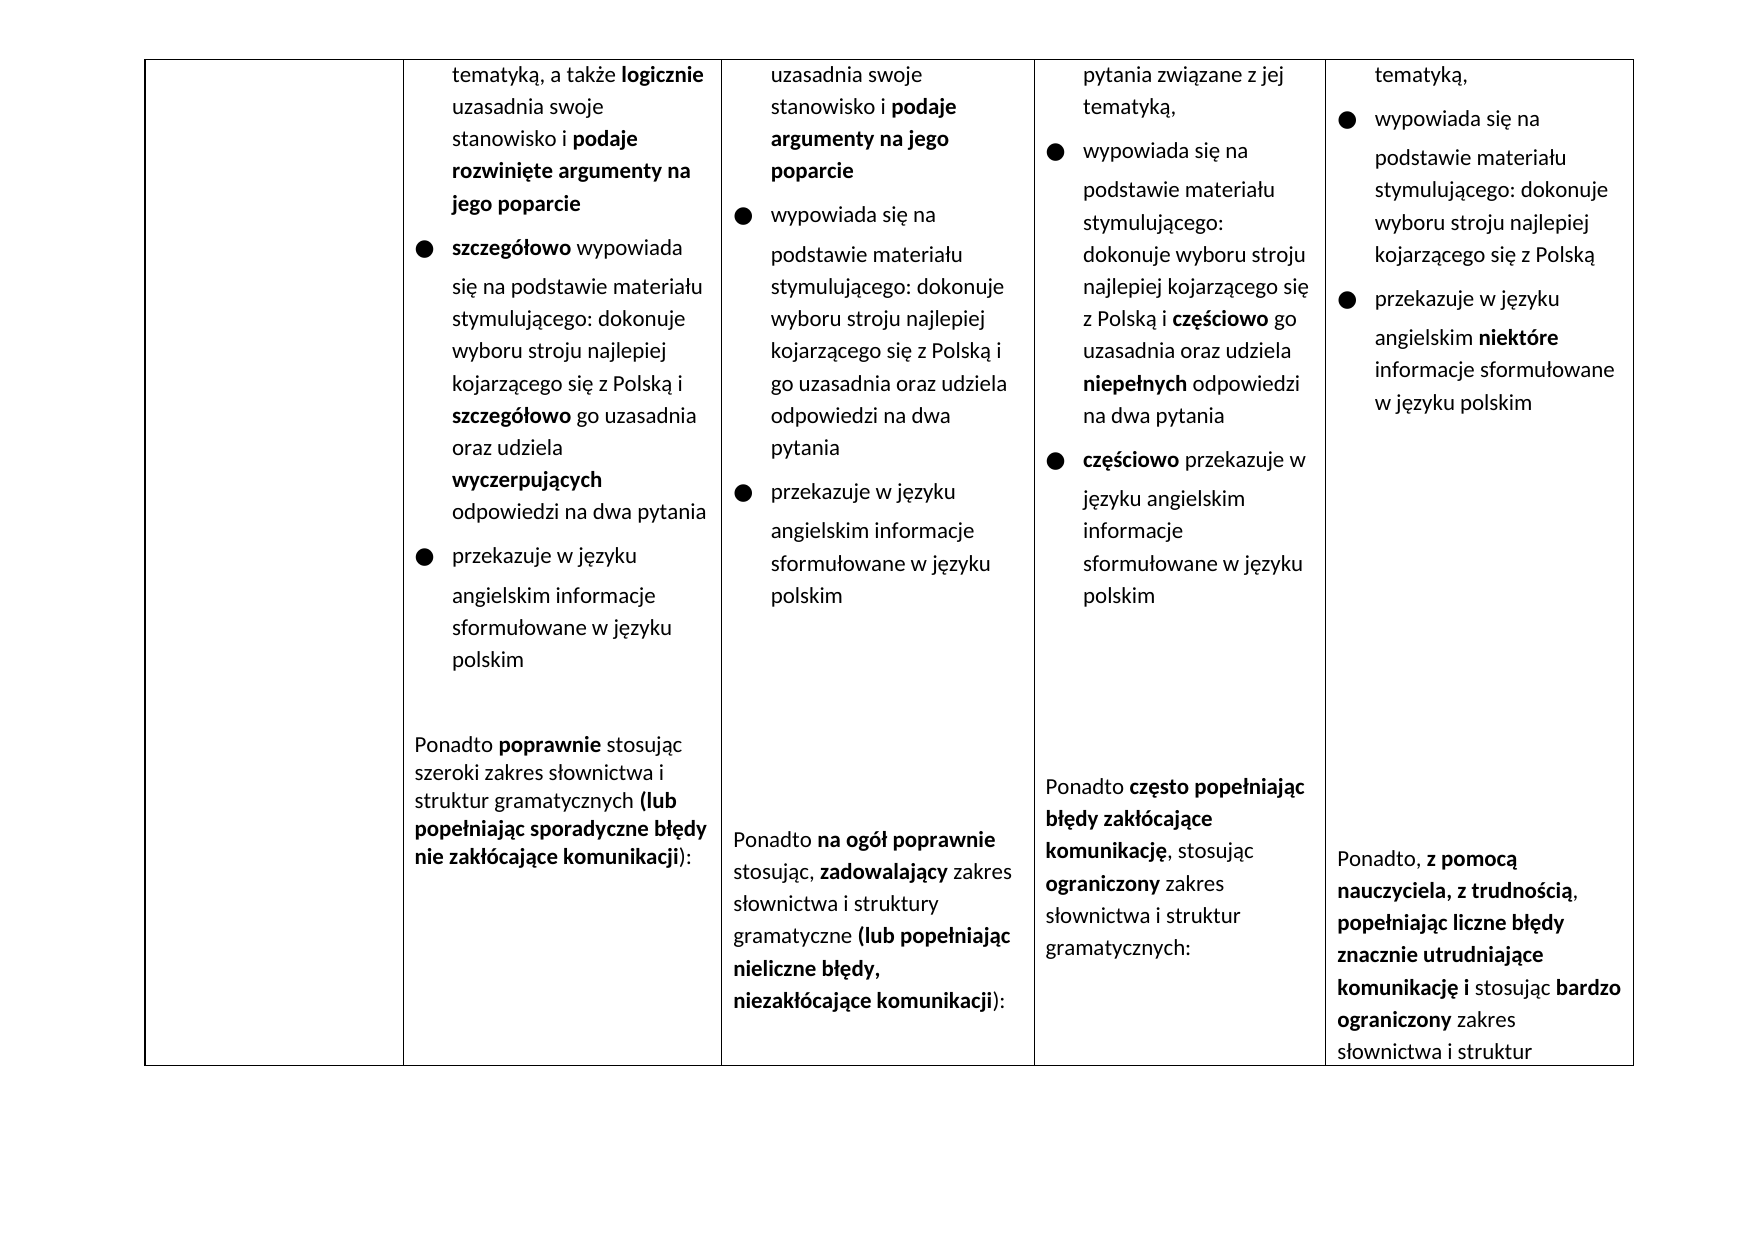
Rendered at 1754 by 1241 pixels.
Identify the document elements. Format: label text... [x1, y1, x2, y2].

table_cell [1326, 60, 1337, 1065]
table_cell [404, 60, 721, 1065]
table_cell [146, 60, 403, 1065]
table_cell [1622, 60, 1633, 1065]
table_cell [1035, 60, 1325, 1065]
